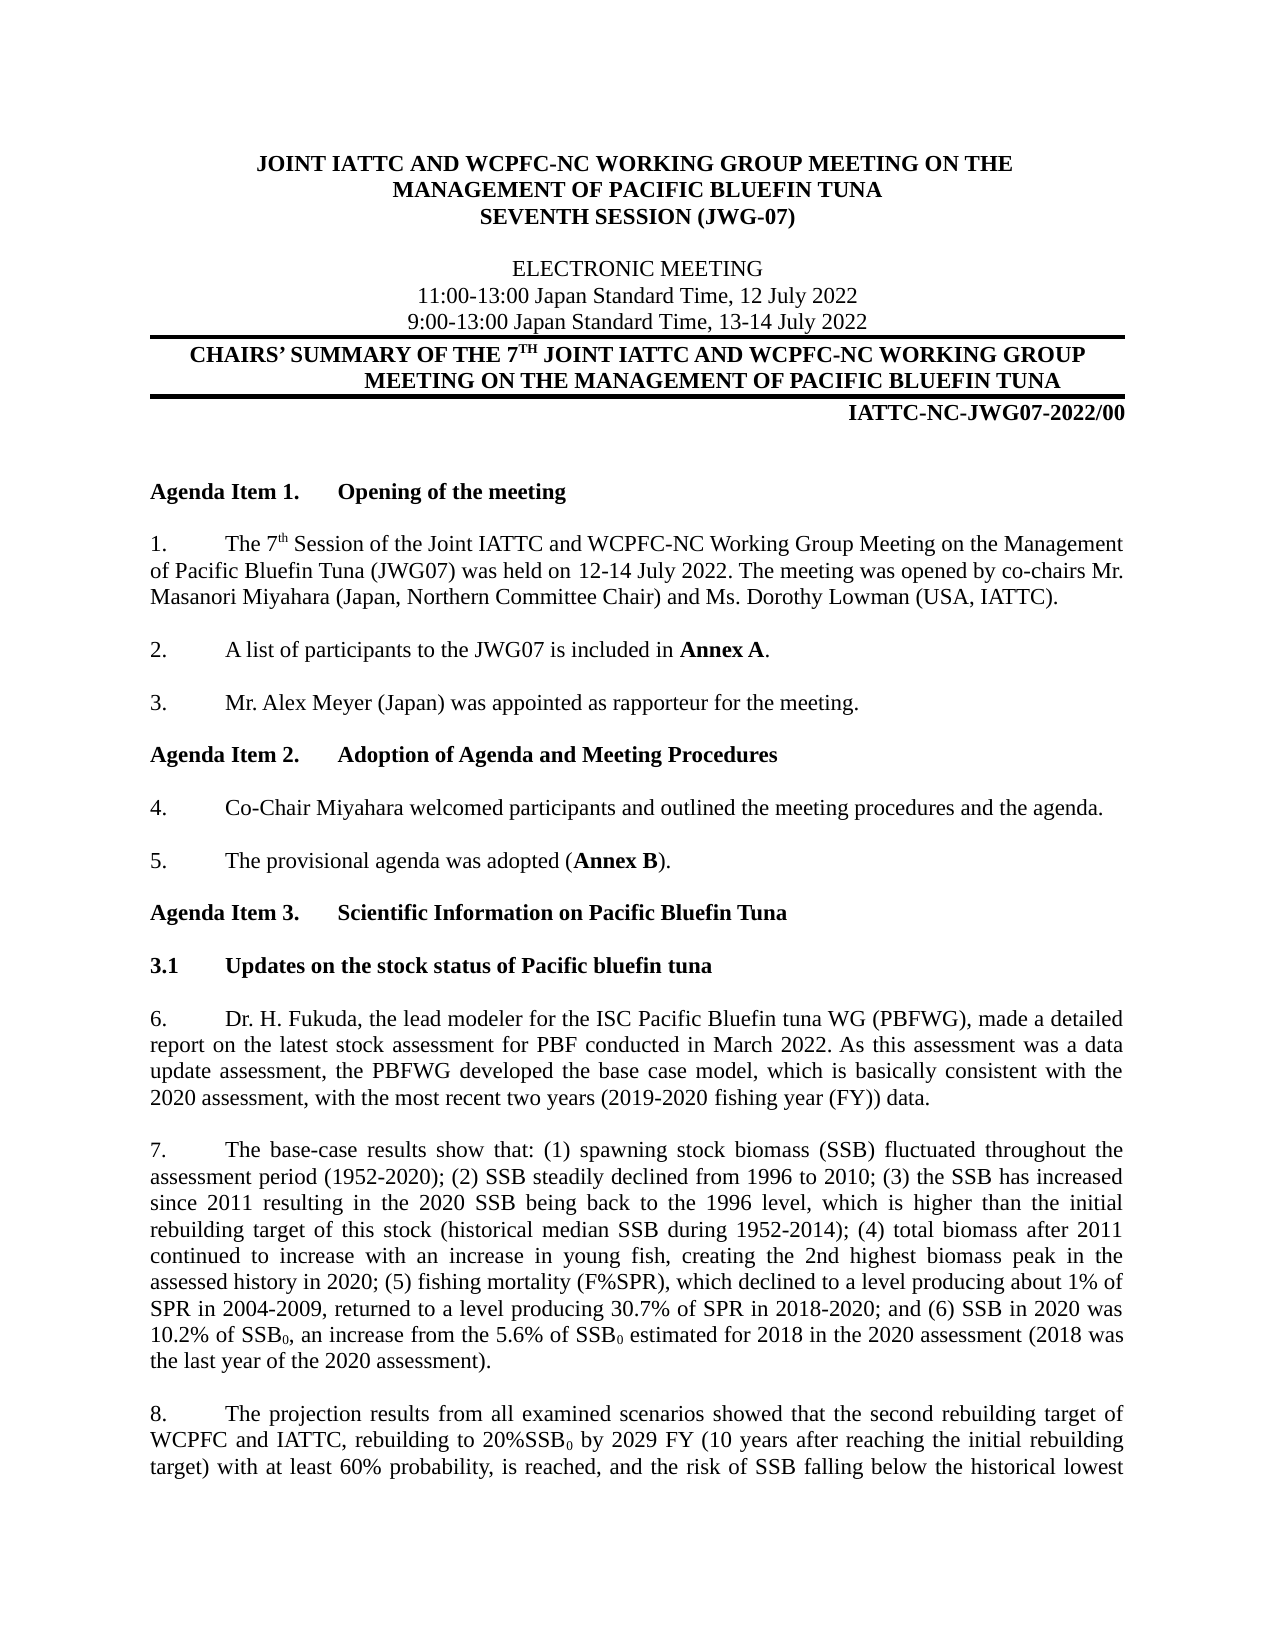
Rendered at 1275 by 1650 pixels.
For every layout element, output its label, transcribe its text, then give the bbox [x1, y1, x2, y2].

text 11:00-13:00 Japan Standard Time, 12 July 2022 [150, 282, 1125, 308]
text ELECTRONIC MEETING [150, 255, 1125, 282]
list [150, 1400, 1125, 1479]
text 9:00-13:00 Japan Standard Time, 13-14 July 2022 [150, 308, 1125, 334]
subtitle Opening of the meeting [150, 478, 1125, 504]
list The base-case results show that: (1) spawning stock biomass (SSB) fluctuated throughout the assessment period (1952-2020); (2) SSB steadily declined from 1996 to 2010; (3) the SSB has increased since 2011 resulting in the 2020 SSB being back to the 1996 level, which is higher than the initial rebuilding target of this stock (historical median SSB during 1952-2014); (4) total biomass after 2011 continued to increase with an increase in young fish, creating the 2nd highest biomass peak in the assessed history in 2020; (5) fishing mortality (F%SPR), which declined to a level producing about 1% of SPR in 2004-2009, returned to a level producing 30.7% of SPR in 2018-2020; and (6) SSB in 2020 was 10.2% of SSB0, an increase from the 5.6% of SSB0 estimated for 2018 in the 2020 assessment (2018 was the last year of the 2020 assessment). [150, 1137, 1125, 1374]
list Co-Chair Miyahara welcomed participants and outlined the meeting procedures and the agenda. [150, 794, 1125, 820]
list A list of participants to the JWG07 is included in Annex A. [150, 636, 1125, 662]
text SEVENTH SESSION (JWG-07) [150, 203, 1125, 229]
subtitle Scientific Information on Pacific Bluefin Tuna [150, 899, 1125, 926]
list Mr. Alex Meyer (Japan) was appointed as rapporteur for the meeting. [150, 688, 1125, 715]
text JOINT IATTC AND WCPFC-NC WORKING GROUP MEETING ON THE MANAGEMENT OF PACIFIC BLUEFIN TUNA [150, 150, 1125, 203]
text 3.1 Updates on the stock status of Pacific bluefin tuna [150, 952, 1125, 978]
list The 7th Session of the Joint IATTC and WCPFC-NC Working Group Meeting on the Management of Pacific Bluefin Tuna (JWG07) was held on 12-14 July 2022. The meeting was opened by co-chairs Mr. Masanori Miyahara (Japan, Northern Committee Chair) and Ms. Dorothy Lowman (USA, IATTC). [150, 530, 1125, 609]
text IATTC-NC-JWG07-2022/00 [150, 399, 1125, 425]
subtitle Adoption of Agenda and Meeting Procedures [150, 741, 1125, 768]
text CHAIRS’ SUMMARY OF THE 7TH JOINT IATTC AND WCPFC-NC WORKING GROUP MEETING ON THE MANAGEMENT OF PACIFIC BLUEFIN TUNA [150, 339, 1125, 394]
list The provisional agenda was adopted (Annex B). [150, 847, 1125, 873]
list Dr. H. Fukuda, the lead modeler for the ISC Pacific Bluefin tuna WG (PBFWG), made a detailed report on the latest stock assessment for PBF conducted in March 2022. As this assessment was a data update assessment, the PBFWG developed the base case model, which is basically consistent with the 2020 assessment, with the most recent two years (2019-2020 fishing year (FY)) data. [150, 1005, 1125, 1110]
